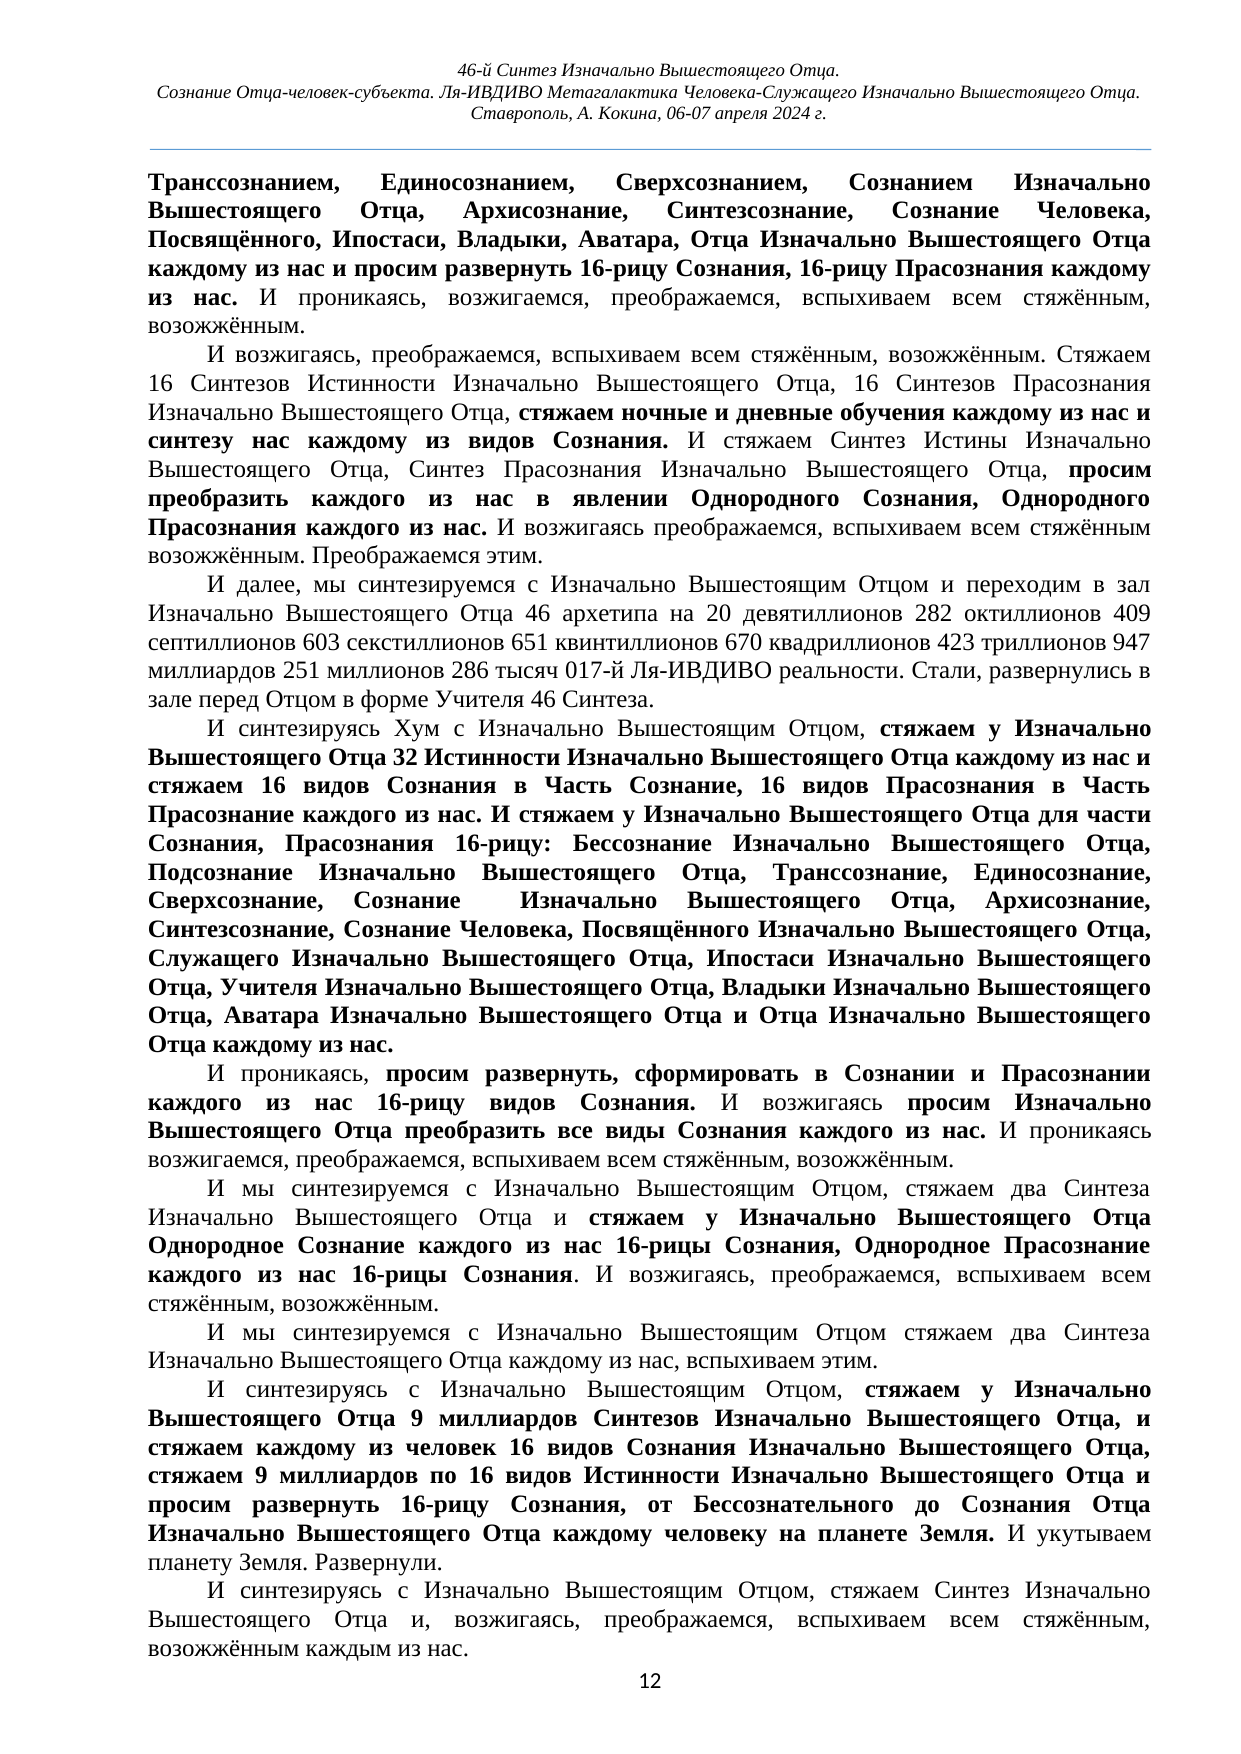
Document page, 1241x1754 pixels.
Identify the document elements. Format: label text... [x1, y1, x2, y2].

text И мы синтезируемся с Изначально Вышестоящим Отцом стяжаем два Синтеза Изначально Вышестоящего Отца каждому из нас, вспыхиваем этим. [148, 1317, 1152, 1374]
text И проникаясь, просим развернуть, сформировать в Сознании и Прасознании каждого из нас 16-рицу видов Сознания. И возжигаясь просим Изначально Вышестоящего Отца преобразить все виды Сознания каждого из нас. И проникаясь возжигаемся, преображаемся, вспыхиваем всем стяжённым, возожжённым. [148, 1058, 1152, 1173]
text И мы синтезируемся с Изначально Вышестоящим Отцом, стяжаем два Синтеза Изначально Вышестоящего Отца и стяжаем у Изначально Вышестоящего Отца Однородное Сознание каждого из нас 16-рицы Сознания, Однородное Прасознание каждого из нас 16-рицы Сознания. И возжигаясь, преображаемся, вспыхиваем всем стяжённым, возожжённым. [148, 1173, 1152, 1317]
text И далее, мы синтезируемся с Изначально Вышестоящим Отцом и переходим в зал Изначально Вышестоящего Отца 46 архетипа на 20 девятиллионов 282 октиллионов 409 септиллионов 603 секстиллионов 651 квинтиллионов 670 квадриллионов 423 триллионов 947 миллиардов 251 миллионов 286 тысяч 017-й Ля-ИВДИВО реальности. Стали, развернулись в зале перед Отцом в форме Учителя 46 Синтеза. [148, 569, 1152, 713]
text И синтезируясь с Изначально Вышестоящим Отцом, стяжаем Синтез Изначально Вышестоящего Отца и, возжигаясь, преображаемся, вспыхиваем всем стяжённым, возожжённым каждым из нас. [148, 1576, 1152, 1662]
text И синтезируясь Хум с Изначально Вышестоящим Отцом, стяжаем у Изначально Вышестоящего Отца 32 Истинности Изначально Вышестоящего Отца каждому из нас и стяжаем 16 видов Сознания в Часть Сознание, 16 видов Прасознания в Часть Прасознание каждого из нас. И стяжаем у Изначально Вышестоящего Отца для части Сознания, Прасознания 16-рицу: Бессознание Изначально Вышестоящего Отца, Подсознание Изначально Вышестоящего Отца, Транссознание, Единосознание, Сверхсознание, Сознание Изначально Вышестоящего Отца, Архисознание, Синтезсознание, Сознание Человека, Посвящённого Изначально Вышестоящего Отца, Служащего Изначально Вышестоящего Отца, Ипостаси Изначально Вышестоящего Отца, Учителя Изначально Вышестоящего Отца, Владыки Изначально Вышестоящего Отца, Аватара Изначально Вышестоящего Отца и Отца Изначально Вышестоящего Отца каждому из нас. [148, 713, 1152, 1058]
text И синтезируясь с Изначально Вышестоящим Отцом, стяжаем у Изначально Вышестоящего Отца 9 миллиардов Синтезов Изначально Вышестоящего Отца, и стяжаем каждому из человек 16 видов Сознания Изначально Вышестоящего Отца, стяжаем 9 миллиардов по 16 видов Истинности Изначально Вышестоящего Отца и просим развернуть 16-рицу Сознания, от Бессознательного до Сознания Отца Изначально Вышестоящего Отца каждому человеку на планете Земля. И укутываем планету Земля. Развернули. [148, 1374, 1152, 1576]
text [148, 167, 1152, 339]
text И возжигаясь, преображаемся, вспыхиваем всем стяжённым, возожжённым. Стяжаем 16 Синтезов Истинности Изначально Вышестоящего Отца, 16 Синтезов Прасознания Изначально Вышестоящего Отца, стяжаем ночные и дневные обучения каждому из нас и синтезу нас каждому из видов Сознания. И стяжаем Синтез Истины Изначально Вышестоящего Отца, Синтез Прасознания Изначально Вышестоящего Отца, просим преобразить каждого из нас в явлении Однородного Сознания, Однородного Прасознания каждого из нас. И возжигаясь преображаемся, вспыхиваем всем стяжённым возожжённым. Преображаемся этим. [148, 339, 1152, 569]
